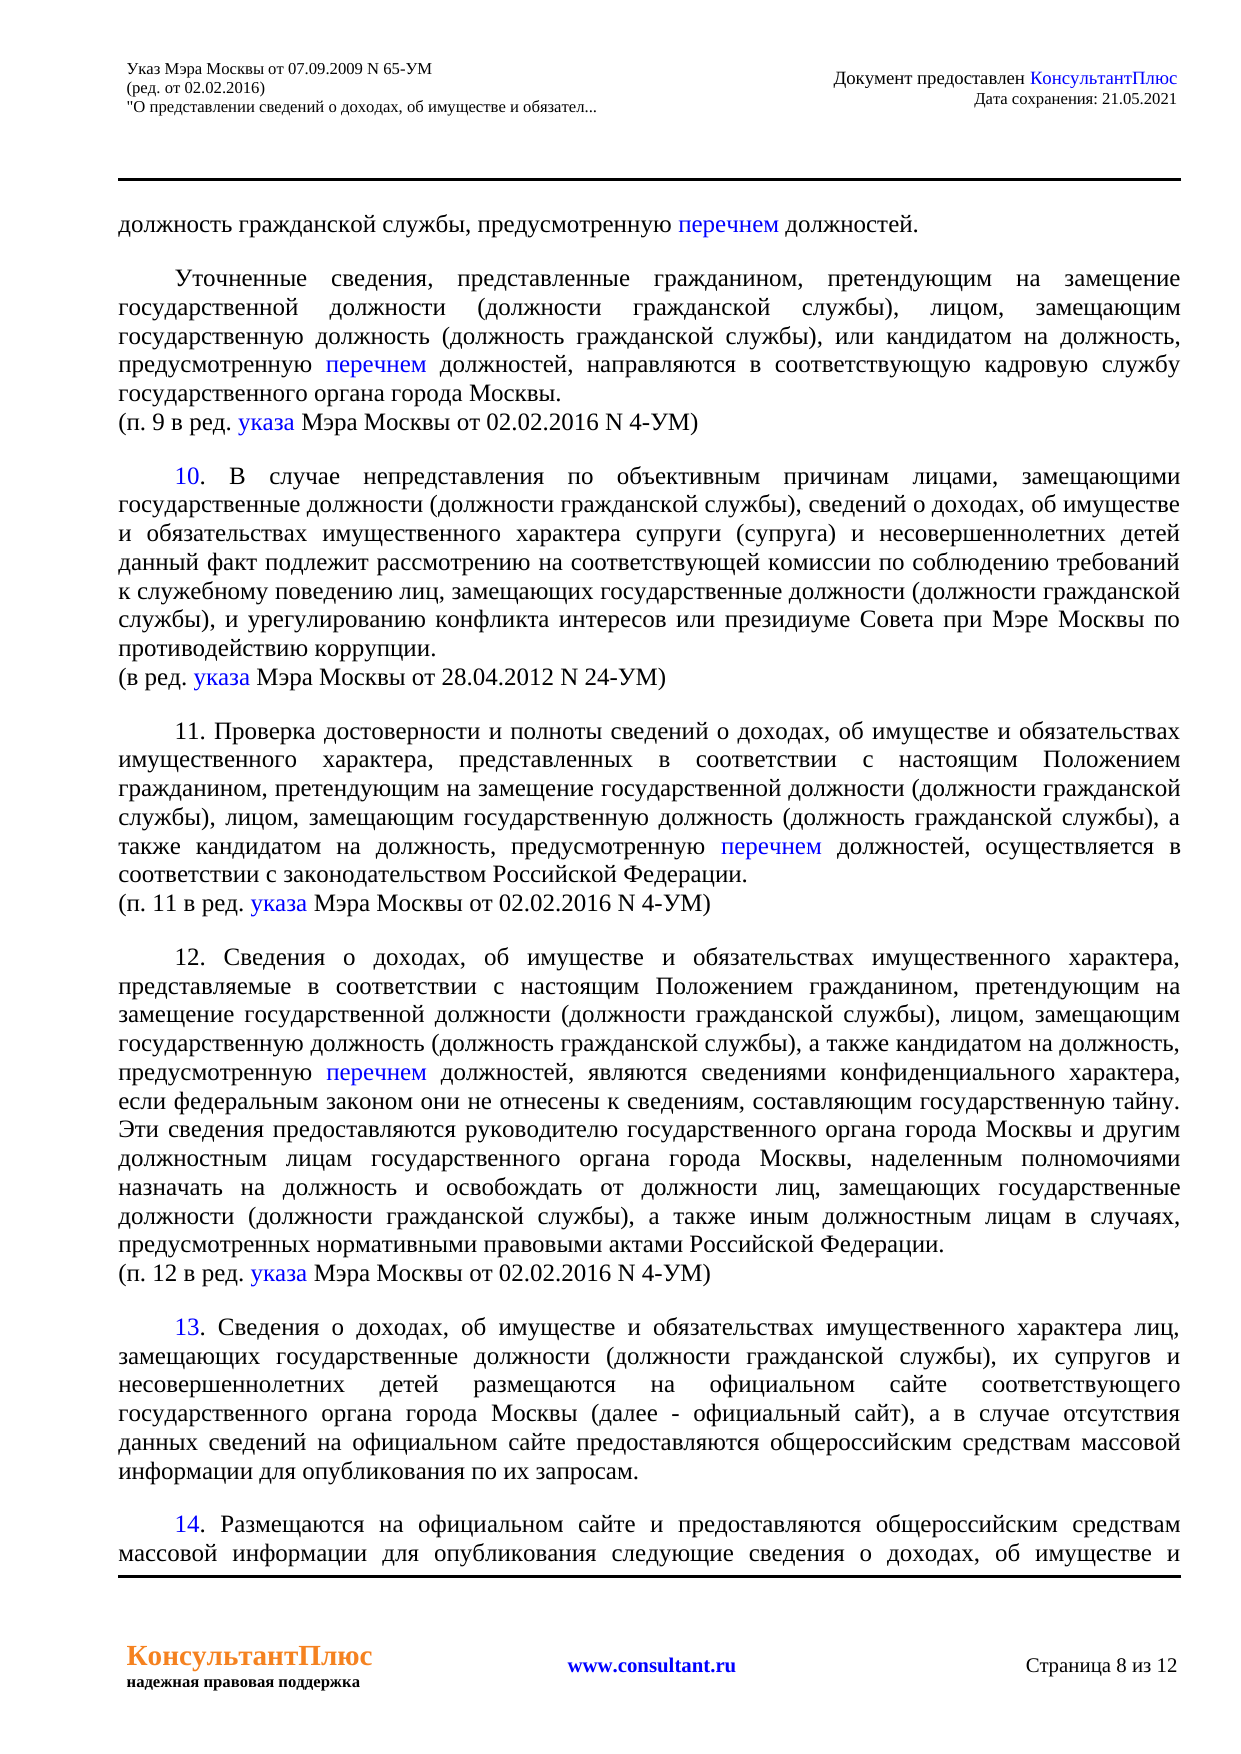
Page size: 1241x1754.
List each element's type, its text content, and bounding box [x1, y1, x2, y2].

text 13. Сведения о доходах, об имуществе и обязательствах имущественного характера лиц, замещающих государственные должности (должности гражданской службы), их супругов и несовершеннолетних детей размещаются на официальном сайте соответствующего государственного органа города Москвы (далее - официальный сайт), а в случае отсутствия данных сведений на официальном сайте предоставляются общероссийским средствам массовой информации для опубликования по их запросам. [118, 1312, 1181, 1484]
text (п. 9 в ред. указа Мэра Москвы от 02.02.2016 N 4-УМ) [118, 407, 1181, 436]
text (в ред. указа Мэра Москвы от 28.04.2012 N 24-УМ) [118, 662, 1181, 691]
text (п. 11 в ред. указа Мэра Москвы от 02.02.2016 N 4-УМ) [118, 888, 1181, 917]
text Уточненные сведения, представленные гражданином, претендующим на замещение государственной должности (должности гражданской службы), лицом, замещающим государственную должность (должность гражданской службы), или кандидатом на должность, предусмотренную перечнем должностей, направляются в соответствующую кадровую службу государственного органа города Москвы. [118, 263, 1181, 407]
text (п. 12 в ред. указа Мэра Москвы от 02.02.2016 N 4-УМ) [118, 1258, 1181, 1287]
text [118, 1509, 1181, 1567]
text 12. Сведения о доходах, об имуществе и обязательствах имущественного характера, представляемые в соответствии с настоящим Положением гражданином, претендующим на замещение государственной должности (должности гражданской службы), лицом, замещающим государственную должность (должность гражданской службы), а также кандидатом на должность, предусмотренную перечнем должностей, являются сведениями конфиденциального характера, если федеральным законом они не отнесены к сведениям, составляющим государственную тайну. Эти сведения предоставляются руководителю государственного органа города Москвы и другим должностным лицам государственного органа города Москвы, наделенным полномочиями назначать на должность и освобождать от должности лиц, замещающих государственные должности (должности гражданской службы), а также иным должностным лицам в случаях, предусмотренных нормативными правовыми актами Российской Федерации. [118, 942, 1181, 1258]
text 11. Проверка достоверности и полноты сведений о доходах, об имуществе и обязательствах имущественного характера, представленных в соответствии с настоящим Положением гражданином, претендующим на замещение государственной должности (должности гражданской службы), лицом, замещающим государственную должность (должность гражданской службы), а также кандидатом на должность, предусмотренную перечнем должностей, осуществляется в соответствии с законодательством Российской Федерации. [118, 716, 1181, 888]
text 10. В случае непредставления по объективным причинам лицами, замещающими государственные должности (должности гражданской службы), сведений о доходах, об имуществе и обязательствах имущественного характера супруги (супруга) и несовершеннолетних детей данный факт подлежит рассмотрению на соответствующей комиссии по соблюдению требований к служебному поведению лиц, замещающих государственные должности (должности гражданской службы), и урегулированию конфликта интересов или президиуме Совета при Мэре Москвы по противодействию коррупции. [118, 461, 1181, 662]
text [118, 209, 1181, 238]
